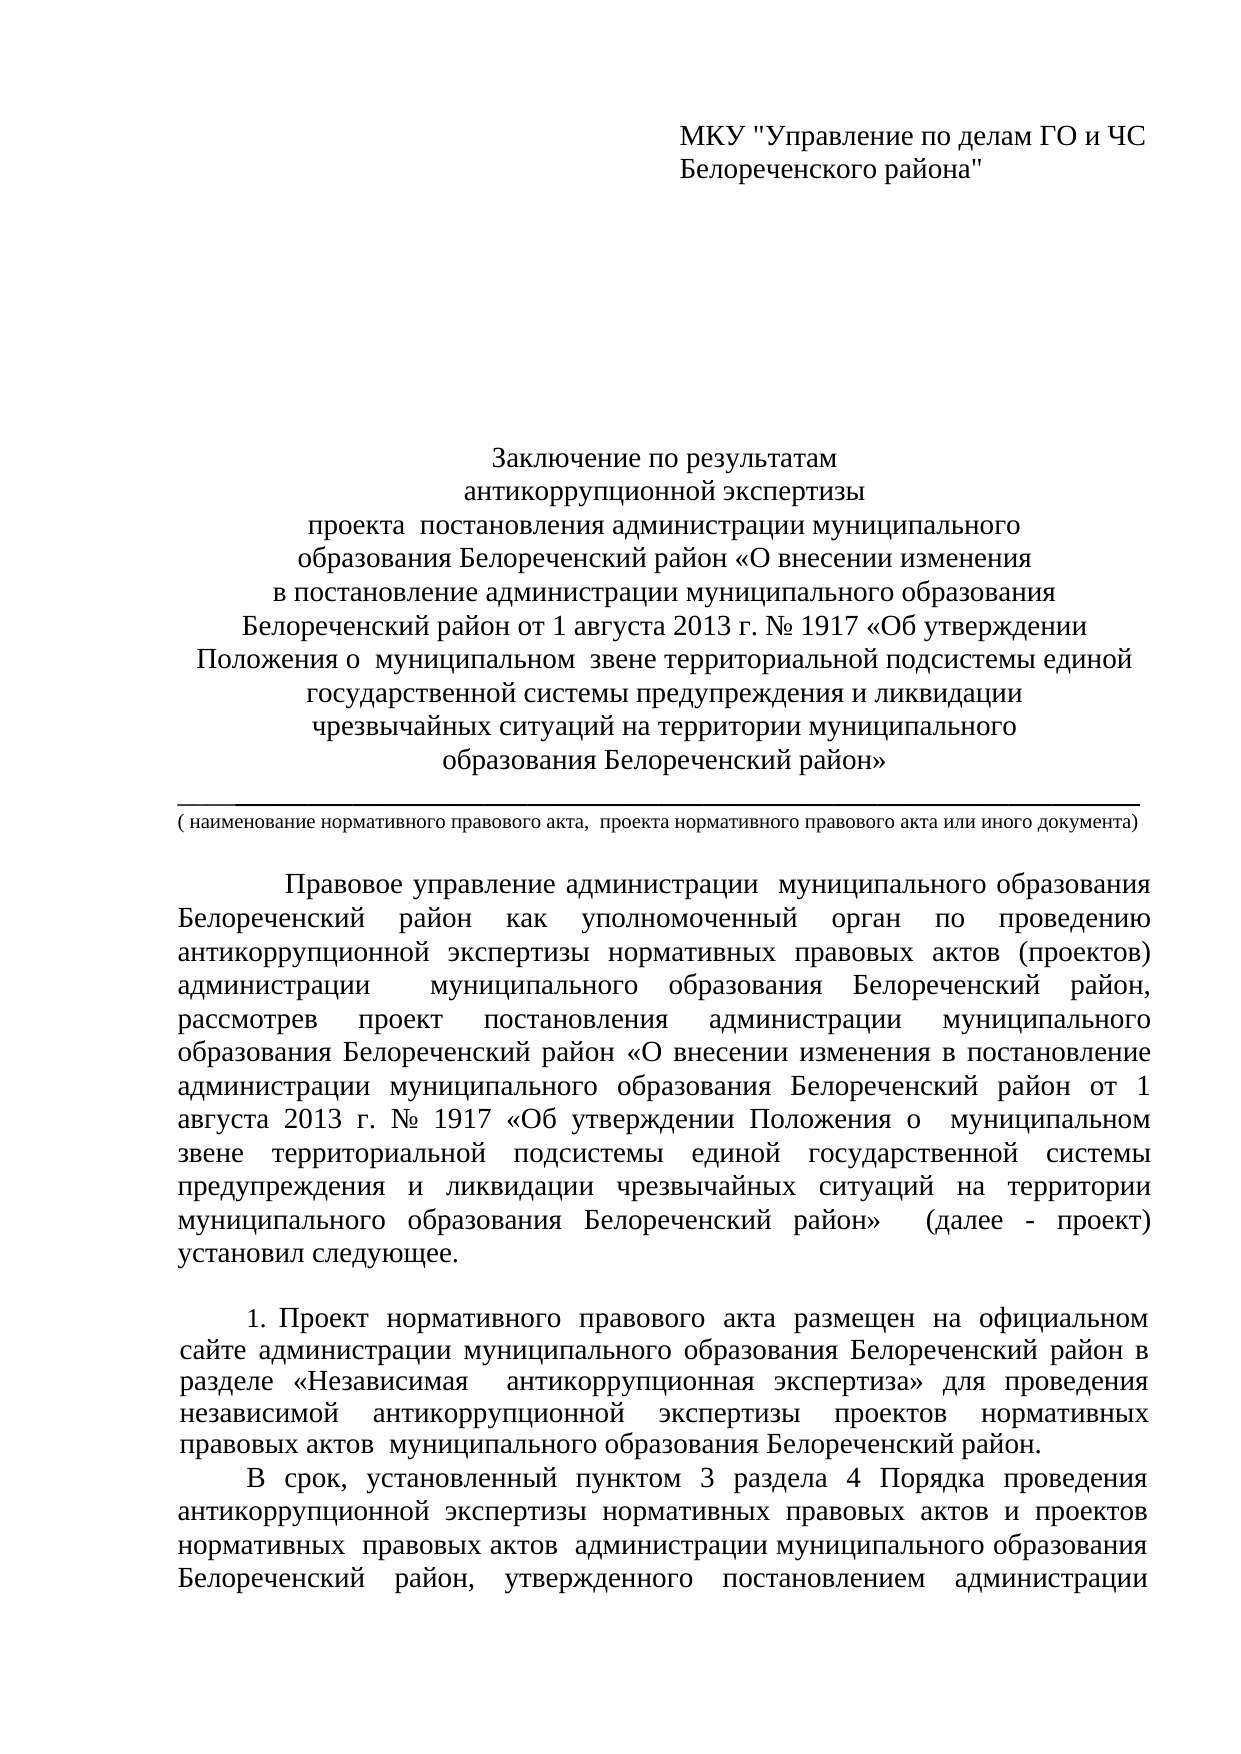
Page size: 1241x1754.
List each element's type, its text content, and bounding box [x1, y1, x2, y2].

text антикоррупционной экспертизы [177, 473, 1152, 507]
text Заключение по результатам [177, 440, 1152, 473]
text МКУ "Управление по делам ГО и ЧС Белореченского района" [679, 118, 1152, 185]
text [177, 1460, 1148, 1594]
text образования Белореченский район» [177, 742, 1152, 775]
text ( наименование нормативного правового акта, проекта нормативного правового акта или иного документа) [177, 809, 1152, 833]
text образования Белореченский район «О внесении изменения [177, 541, 1152, 574]
text в постановление администрации муниципального образования Белореченский район от 1 августа 2013 г. № 1917 «Об утверждении Положения о муниципальном звене территориальной подсистемы единой государственной системы предупреждения и ликвидации [177, 574, 1152, 708]
text чрезвычайных ситуаций на территории муниципального [177, 708, 1152, 742]
text Правовое управление администрации муниципального образования Белореченский район как уполномоченный орган по проведению антикоррупционной экспертизы нормативных правовых актов (проектов) администрации муниципального образования Белореченский район, рассмотрев проект постановления администрации муниципального образования Белореченский район «О внесении изменения в постановление администрации муниципального образования Белореченский район от 1 августа 2013 г. № 1917 «Об утверждении Положения о муниципальном звене территориальной подсистемы единой государственной системы предупреждения и ликвидации чрезвычайных ситуаций на территории муниципального образования Белореченский район» (далее - проект) установил следующее. [177, 833, 1152, 1269]
list Проект нормативного правового акта размещен на официальном сайте администрации муниципального образования Белореченский район в разделе «Независимая антикоррупционная экспертиза» для проведения независимой антикоррупционной экспертизы проектов нормативных правовых актов муниципального образования Белореченский район. [179, 1303, 1149, 1460]
title ____ ______________________________________________________________ [177, 775, 1152, 809]
text проекта постановления администрации муниципального [177, 507, 1152, 541]
